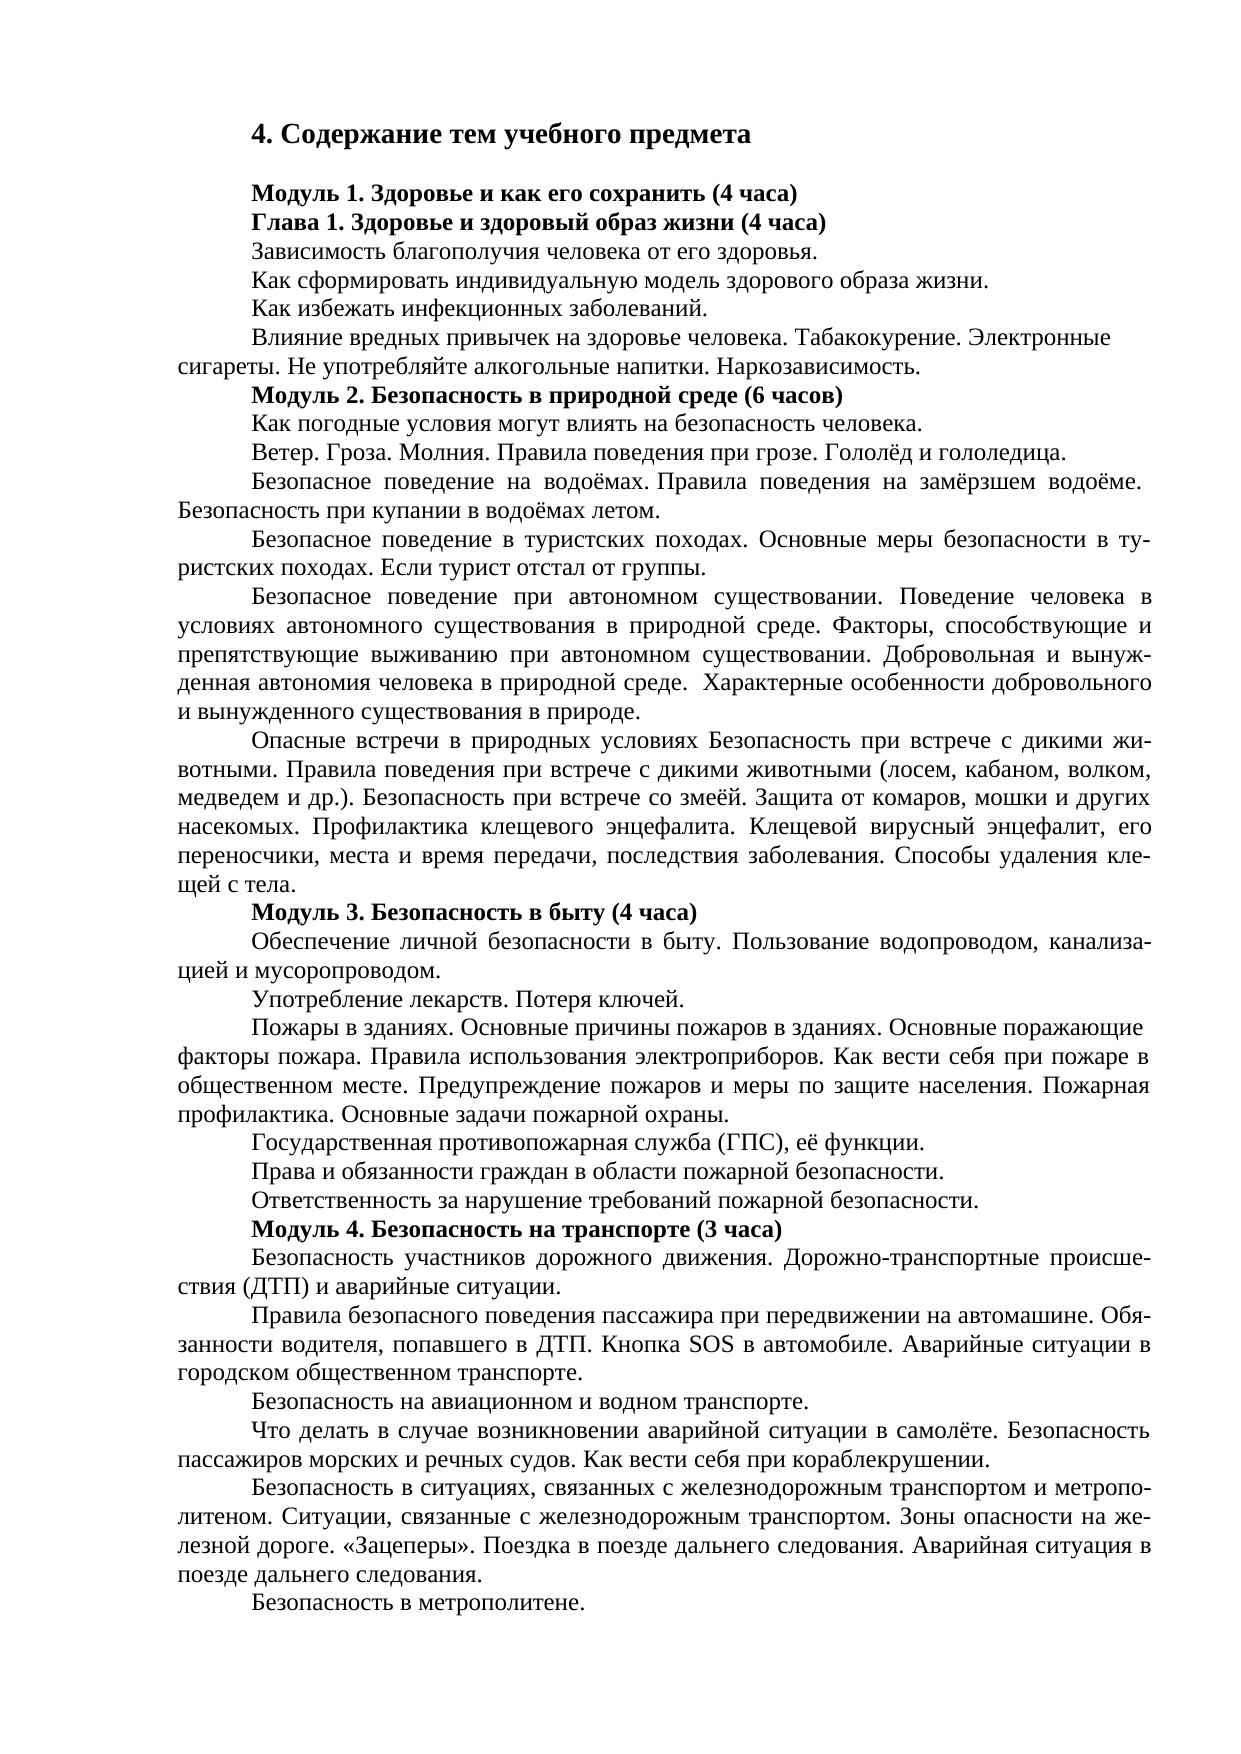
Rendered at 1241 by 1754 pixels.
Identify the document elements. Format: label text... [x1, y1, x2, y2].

text Пожары в зданиях. Основные причины пожаров в зданиях. Основные поражающие факторы пожара. Правила использования электроприборов. Как вести себя при пожаре в общественном месте. Предупреждение пожаров и меры по защите населения. Пожарная профилактика. Основные задачи пожарной охраны. [177, 1012, 1223, 1127]
text Что делать в случае возникновении аварийной ситуации в самолёте. Безопасность пассажиров морских и речных судов. Как вести себя при кораблекрушении. [177, 1415, 1151, 1472]
text Государственная противопожарная служба (ГПС), её функции. Права и обязанности граждан в области пожарной безопасности. Ответственность за нарушение требований пожарной безопасности. Модуль 4. Безопасность на транспорте (3 часа) [251, 1127, 981, 1242]
text Безопасность в метрополитене. [251, 1587, 1223, 1616]
text Обеспечение личной безопасности в быту. Пользование водопроводом, канализа- цией и мусоропроводом. [177, 926, 1152, 984]
text Безопасность при купании в водоёмах летом. [177, 495, 1223, 523]
text Безопасное поведение при автономном существовании. Поведение человека в условиях автономного существования в природной среде. Факторы, способствующие и препятствующие выживанию при автономном существовании. Добровольная и вынуж- денная автономия человека в природной среде. Характерные особенности добровольного и вынужденного существования в природе. [177, 581, 1152, 725]
text Безопасное поведение в туристских походах. Основные меры безопасности в ту- ристских походах. Если турист отстал от группы. [177, 524, 1152, 581]
text Безопасность на авиационном и водном транспорте. [251, 1386, 1223, 1415]
text Модуль 1. Здоровье и как его сохранить (4 часа) Глава 1. Здоровье и здоровый образ жизни (4 часа) Зависимость благополучия человека от его здоровья. [251, 178, 828, 265]
text Как сформировать индивидуальную модель здорового образа жизни. Как избежать инфекционных заболеваний. [251, 265, 991, 322]
text Безопасность участников дорожного движения. Дорожно-транспортные происше- ствия (ДТП) и аварийные ситуации. [177, 1242, 1152, 1300]
text Правила безопасного поведения пассажира при передвижении на автомашине. Обя- занности водителя, попавшего в ДТП. Кнопка SOS в автомобиле. Аварийные ситуации в городском общественном транспорте. [177, 1300, 1152, 1386]
list Содержание тем учебного предмета [251, 116, 1223, 149]
subtitle Модуль 2. Безопасность в природной среде (6 часов) [251, 380, 1223, 408]
text Ветер. Гроза. Молния. Правила поведения при грозе. Гололёд и гололедица. Безопасное поведение на водоёмах. Правила поведения на замёрзшем водоёме. [251, 437, 1180, 495]
text Опасные встречи в природных условиях Безопасность при встрече с дикими жи- вотными. Правила поведения при встрече с дикими животными (лосем, кабаном, волком, медведем и др.). Безопасность при встрече со змеёй. Защита от комаров, мошки и других насекомых. Профилактика клещевого энцефалита. Клещевой вирусный энцефалит, его переносчики, места и время передачи, последствия заболевания. Способы удаления кле- щей с тела. [177, 725, 1152, 897]
text Безопасность в ситуациях, связанных с железнодорожным транспортом и метропо- литеном. Ситуации, связанные с железнодорожным транспортом. Зоны опасности на же- лезной дороге. «Зацеперы». Поездка в поезде дальнего следования. Аварийная ситуация в поезде дальнего следования. [177, 1472, 1152, 1587]
text Употребление лекарств. Потеря ключей. [251, 984, 1223, 1012]
text Влияние вредных привычек на здоровье человека. Табакокурение. Электронные сигареты. Не употребляйте алкогольные напитки. Наркозависимость. [177, 322, 1113, 380]
subtitle Модуль 3. Безопасность в быту (4 часа) [251, 897, 1223, 926]
text Как погодные условия могут влиять на безопасность человека. [251, 408, 1223, 437]
